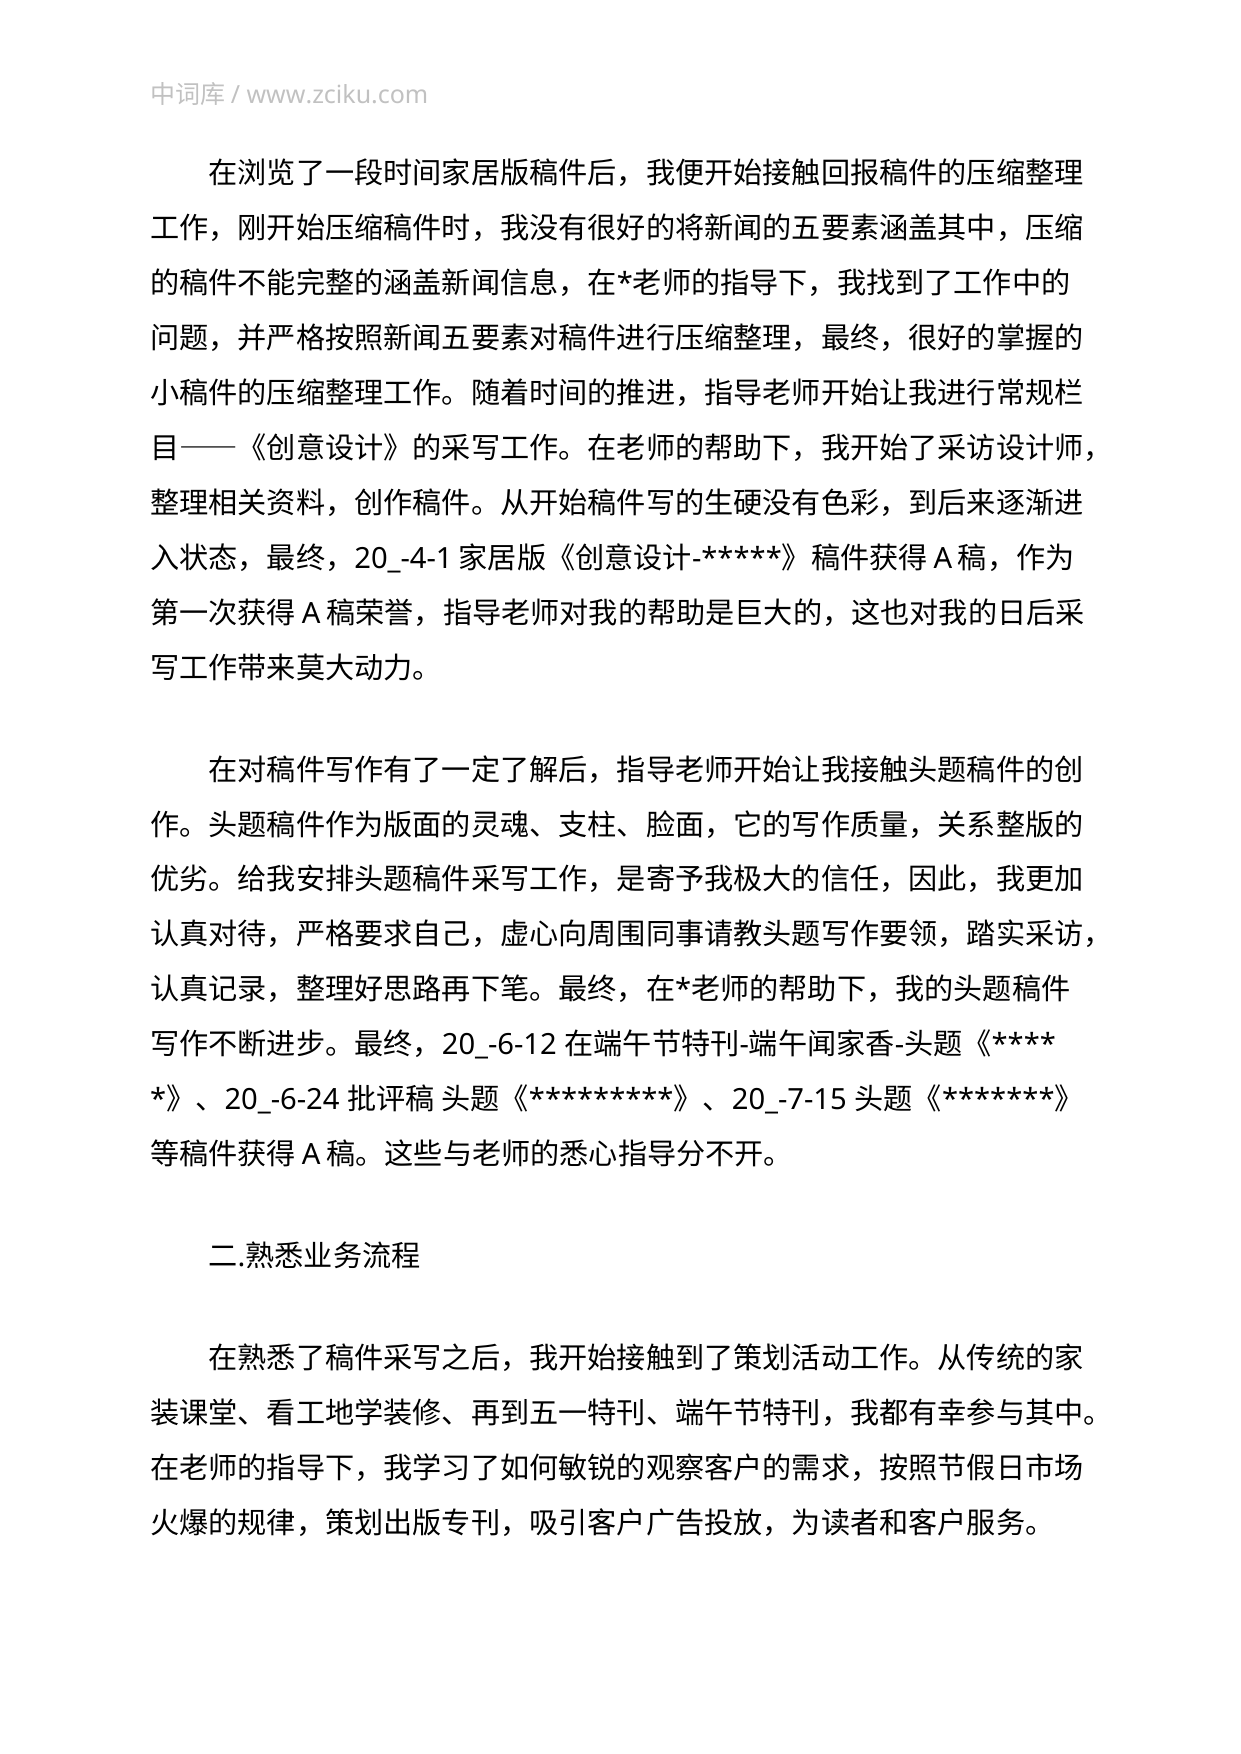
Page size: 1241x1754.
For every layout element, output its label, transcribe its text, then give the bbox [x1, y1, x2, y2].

text 在熟悉了稿件采写之后，我开始接触到了策划活动工作。从传统的家装课堂、看工地学装修、再到五一特刊、端午节特刊，我都有幸参与其中。在老师的指导下，我学习了如何敏锐的观察客户的需求，按照节假日市场火爆的规律，策划出版专刊，吸引客户广告投放，为读者和客户服务。 [150, 1335, 1090, 1542]
text 二.熟悉业务流程 [150, 1233, 1090, 1275]
text 在浏览了一段时间家居版稿件后，我便开始接触回报稿件的压缩整理工作，刚开始压缩稿件时，我没有很好的将新闻的五要素涵盖其中，压缩的稿件不能完整的涵盖新闻信息，在*老师的指导下，我找到了工作中的问题，并严格按照新闻五要素对稿件进行压缩整理，最终，很好的掌握的小稿件的压缩整理工作。随着时间的推进，指导老师开始让我进行常规栏目——《创意设计》的采写工作。在老师的帮助下，我开始了采访设计师，整理相关资料，创作稿件。从开始稿件写的生硬没有色彩，到后来逐渐进入状态，最终，20_-4-1家居版《创意设计-*****》稿件获得A稿，作为第一次获得A稿荣誉，指导老师对我的帮助是巨大的，这也对我的日后采写工作带来莫大动力。 [150, 150, 1090, 687]
text 在对稿件写作有了一定了解后，指导老师开始让我接触头题稿件的创作。头题稿件作为版面的灵魂、支柱、脸面，它的写作质量，关系整版的优劣。给我安排头题稿件采写工作，是寄予我极大的信任，因此，我更加认真对待，严格要求自己，虚心向周围同事请教头题写作要领，踏实采访，认真记录，整理好思路再下笔。最终，在*老师的帮助下，我的头题稿件写作不断进步。最终，20_-6-12 在端午节特刊-端午闻家香-头题《*****》、20_-6-24 批评稿 头题《*********》、20_-7-15 头题《*******》等稿件获得A稿。这些与老师的悉心指导分不开。 [150, 746, 1090, 1173]
